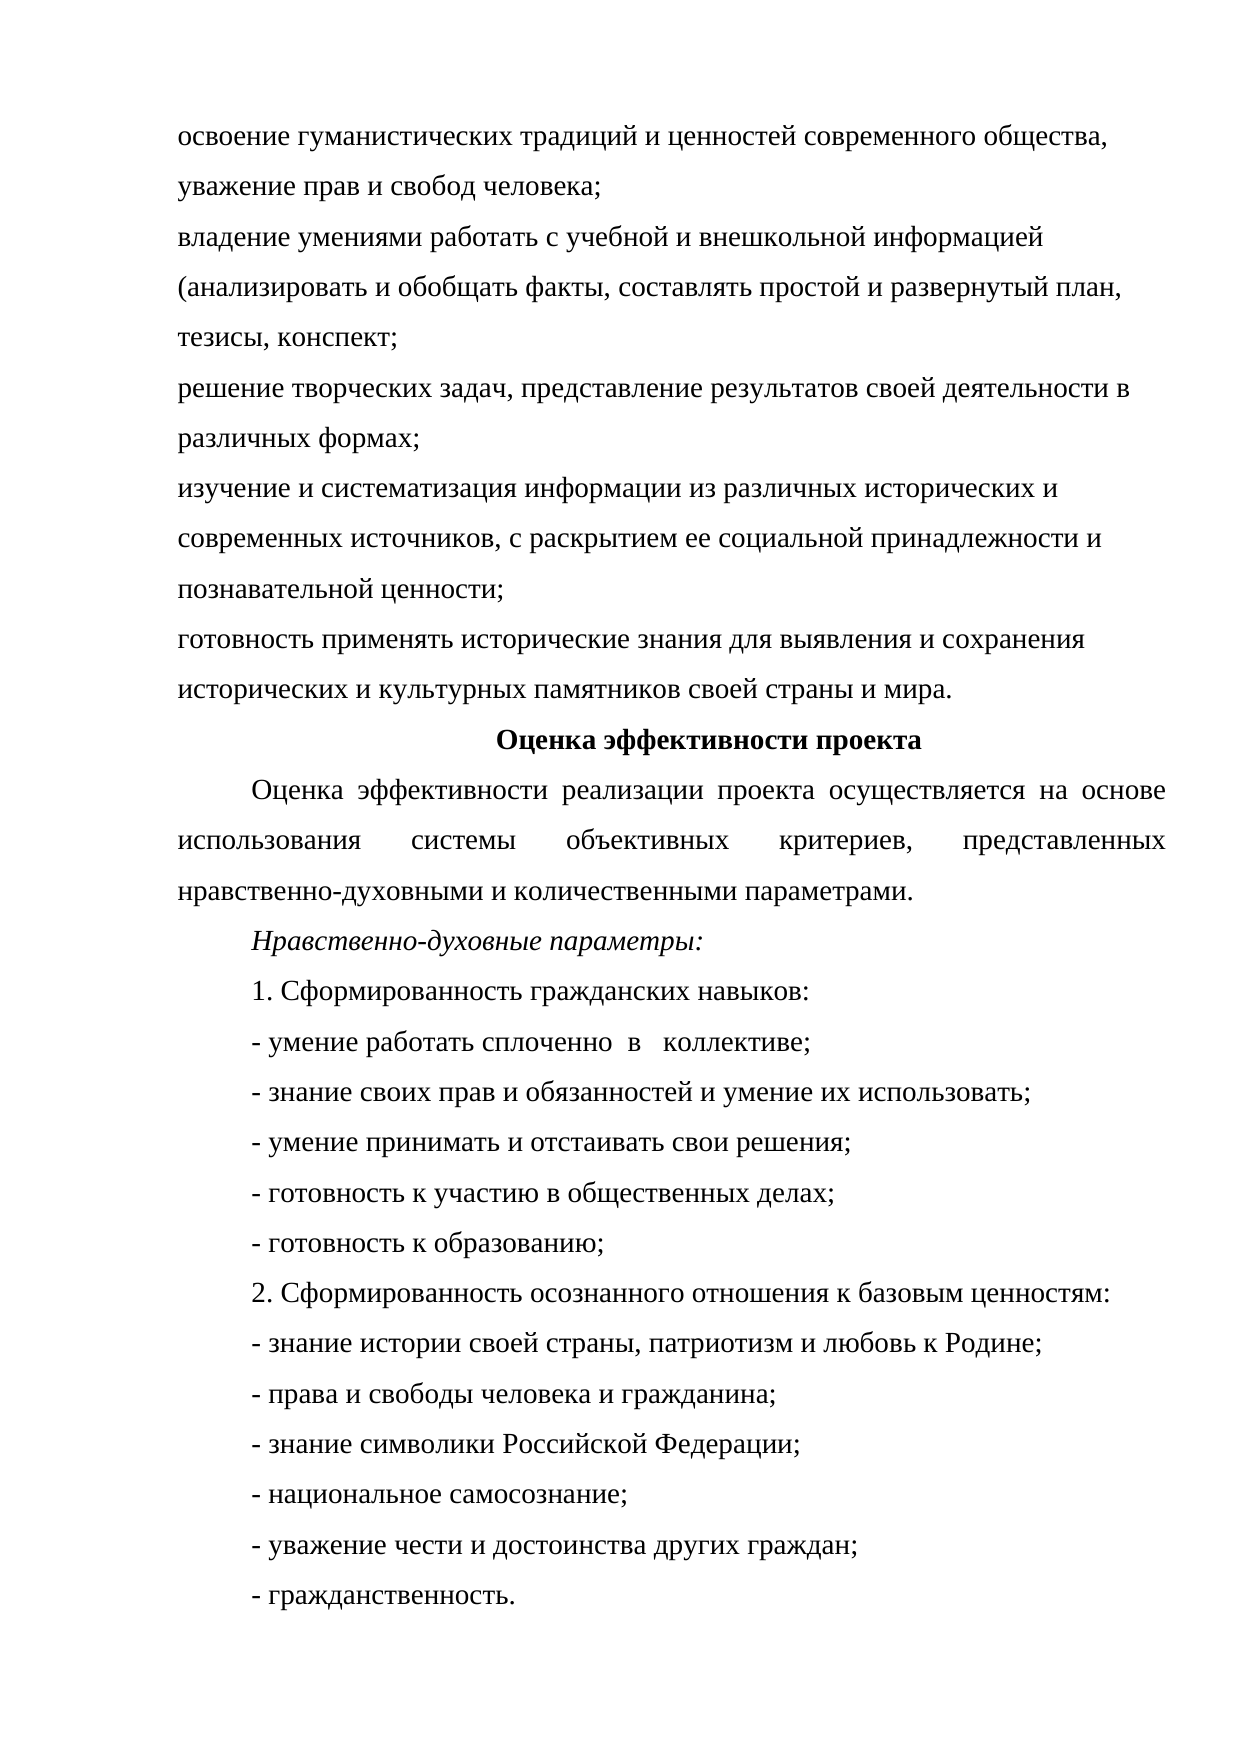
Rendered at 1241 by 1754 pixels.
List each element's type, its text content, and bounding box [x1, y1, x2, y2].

text изучение и систематизация информации из различных исторических и современных источников, с раскрытием ее социальной принадлежности и познавательной ценности; [177, 470, 1167, 604]
text - умение работать сплоченно в коллективе; [177, 1024, 1167, 1057]
text - готовность к участию в общественных делах; [177, 1175, 1167, 1208]
text готовность применять исторические знания для выявления и сохранения исторических и культурных памятников своей страны и мира. [177, 621, 1167, 705]
text - знание истории своей страны, патриотизм и любовь к Родине; [177, 1326, 1167, 1359]
text - гражданственность. [177, 1577, 1167, 1611]
text 1. Сформированность гражданских навыков: [177, 973, 1167, 1007]
text - умение принимать и отстаивать свои решения; [177, 1124, 1167, 1158]
text - национальное самосознание; [177, 1477, 1167, 1510]
text - знание своих прав и обязанностей и умение их использовать; [177, 1074, 1167, 1108]
text освоение гуманистических традиций и ценностей современного общества, уважение прав и свобод человека; [177, 118, 1167, 202]
text Оценка эффективности реализации проекта осуществляется на основе использования системы объективных критериев, представленных нравственно-духовными и количественными параметрами. [177, 772, 1167, 906]
text 2. Сформированность осознанного отношения к базовым ценностям: [177, 1275, 1167, 1309]
text Нравственно-духовные параметры: [177, 923, 1167, 957]
text - права и свободы человека и гражданина; [177, 1376, 1167, 1409]
text - готовность к образованию; [177, 1225, 1167, 1258]
text - знание символики Российской Федерации; [177, 1426, 1167, 1460]
text Оценка эффективности проекта [177, 722, 1167, 755]
text владение умениями работать с учебной и внешкольной информацией (анализировать и обобщать факты, составлять простой и развернутый план, тезисы, конспект; [177, 219, 1167, 353]
text решение творческих задач, представление результатов своей деятельности в различных формах; [177, 370, 1167, 453]
text - уважение чести и достоинства других граждан; [177, 1527, 1167, 1560]
